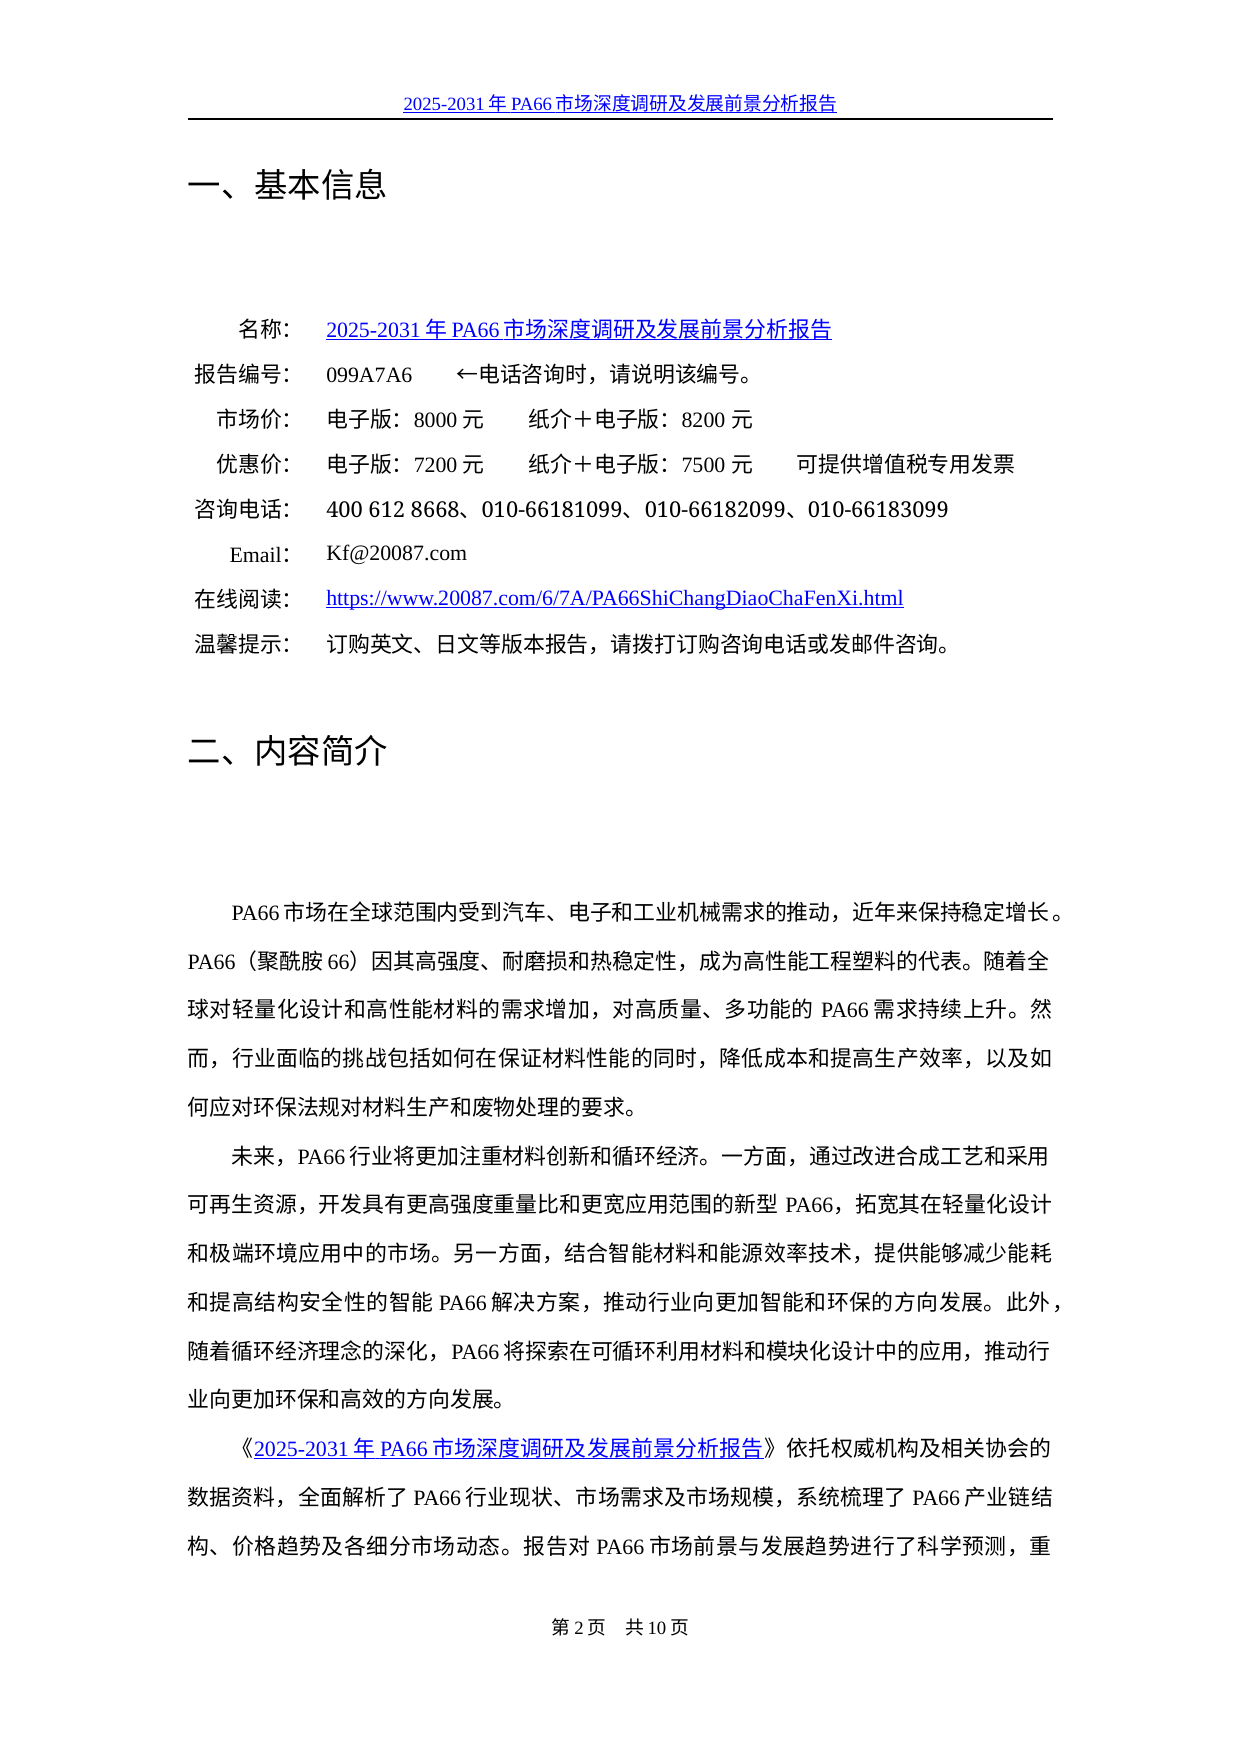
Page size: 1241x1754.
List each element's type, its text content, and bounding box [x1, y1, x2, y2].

table_header 2025-2031年PA66市场深度调研及发展前景分析报告 [315, 312, 1073, 357]
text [187, 894, 1053, 1561]
table_cell 099A7A6 ←电话咨询时，请说明该编号。 [315, 357, 1073, 402]
title 二、内容简介 [187, 717, 1053, 782]
table_cell 在线阅读： [167, 582, 315, 627]
table_cell 市场价： [167, 402, 315, 447]
title 一、基本信息 [187, 150, 1053, 215]
table_cell 400 612 8668、010-66181099、010-66182099、010-66183099 [315, 492, 1073, 537]
table_header 名称： [167, 312, 315, 357]
table_cell 咨询电话： [167, 492, 315, 537]
table_cell 优惠价： [167, 447, 315, 492]
table_cell 订购英文、日文等版本报告，请拨打订购咨询电话或发邮件咨询。 [315, 627, 1073, 672]
table_cell [315, 582, 1073, 627]
table_cell 电子版：7200 元 纸介＋电子版：7500 元 可提供增值税专用发票 [315, 447, 1073, 492]
table_cell Email： [167, 537, 315, 582]
table_cell 报告编号： [167, 357, 315, 402]
table_cell 电子版：8000 元 纸介＋电子版：8200 元 [315, 402, 1073, 447]
table_cell Kf@20087.com [315, 537, 1073, 582]
table_cell 温馨提示： [167, 627, 315, 672]
